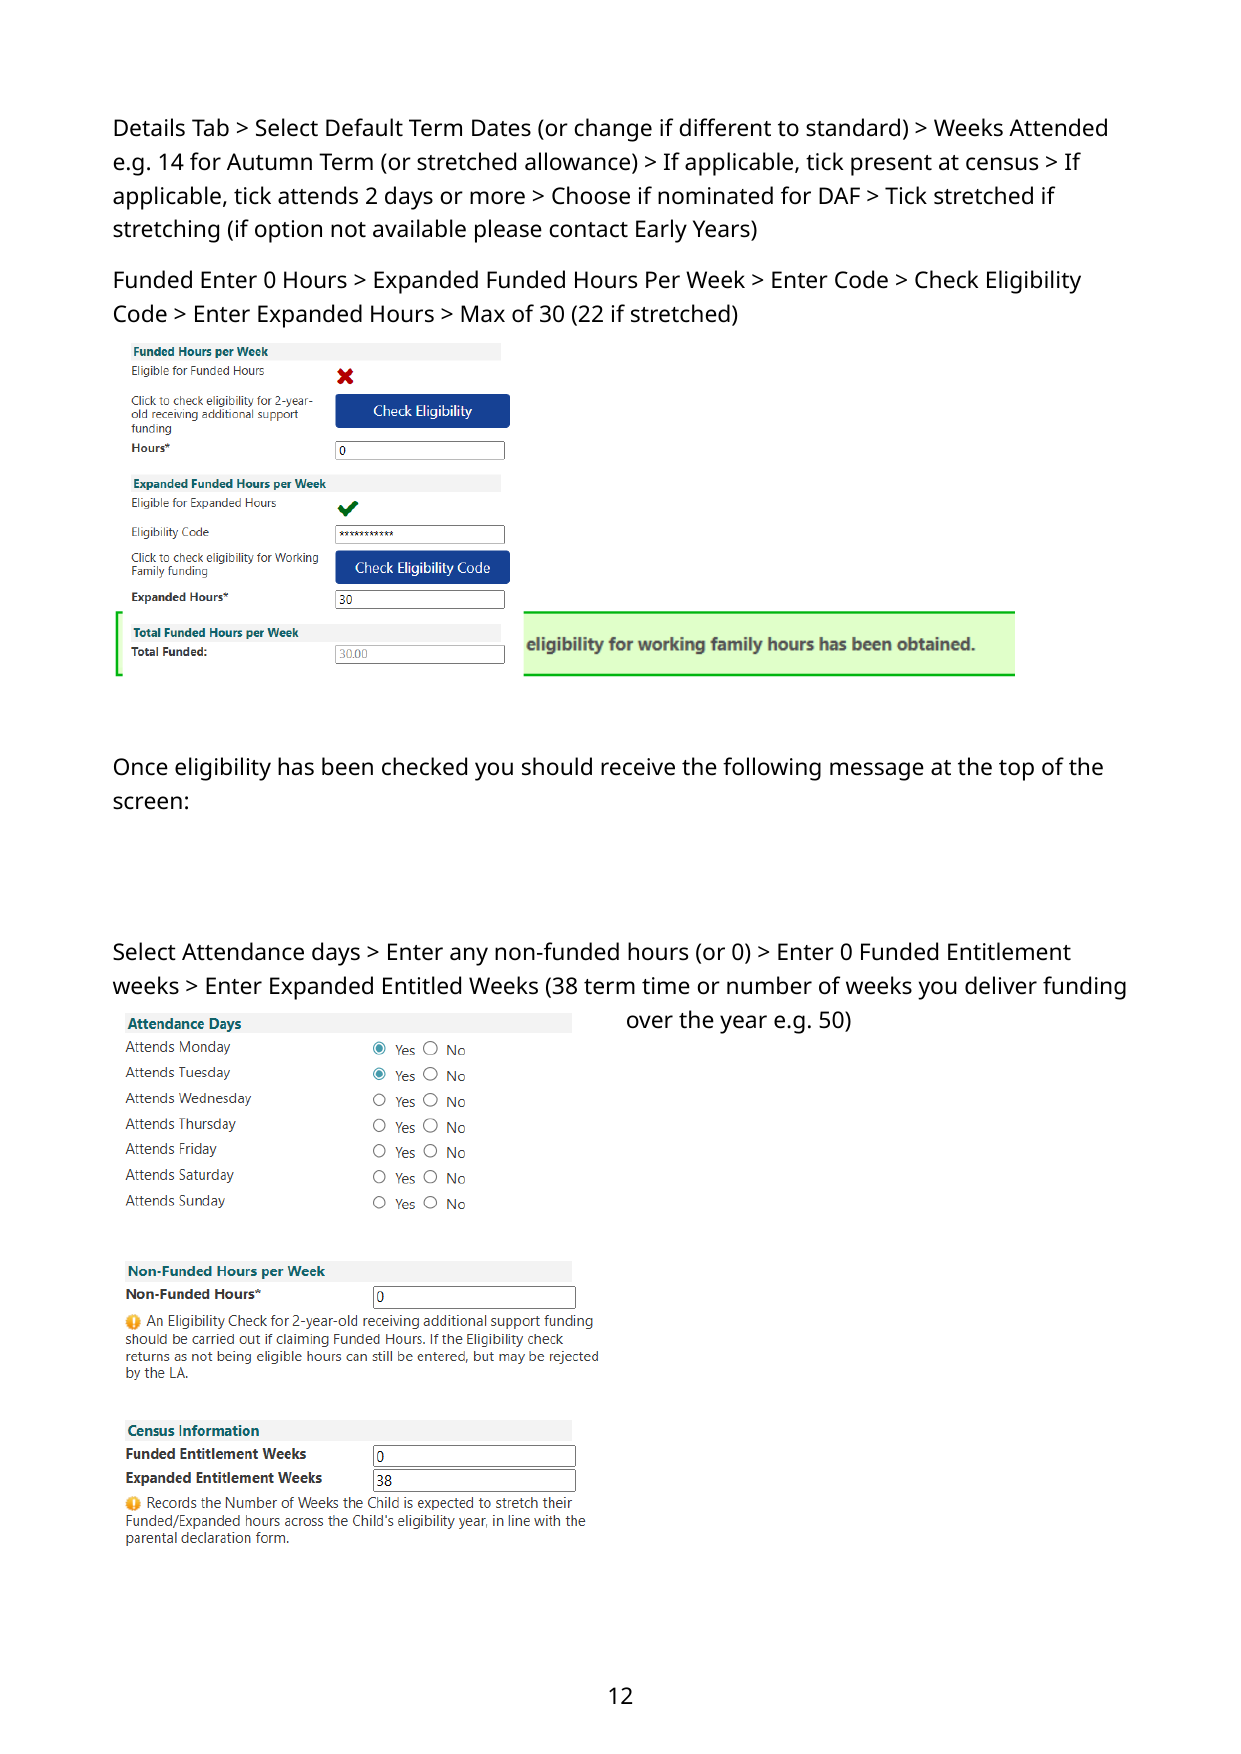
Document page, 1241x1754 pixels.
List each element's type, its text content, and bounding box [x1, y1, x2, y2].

picture [112, 1012, 607, 1564]
text Select Attendance days > Enter any non-funded hours (or 0) > Enter 0 Funded Entitlement weeks > Enter Expanded Entitled Weeks (38 term time or number of weeks you deliver funding over the year e.g. 50) [112, 936, 1128, 1035]
text Once eligibility has been checked you should receive the following message at the top of the screen: [112, 751, 1128, 816]
text Funded Enter 0 Hours > Expanded Funded Hours Per Week > Enter Code > Check Eligibility Code > Enter Expanded Hours > Max of 30 (22 if stretched) [112, 264, 1128, 329]
picture [111, 334, 1015, 689]
text Funding Details Tab > Select Default Term Dates (or change if different to standard) > Weeks Attended e.g. 14 for Autumn Term (or stretched allowance) > If applicable, tick present at census > If applicable, tick attends 2 days or more > Choose if nominated for DAF > Tick stretched if stretching (if option not available please contact Early Years) [112, 112, 1128, 245]
